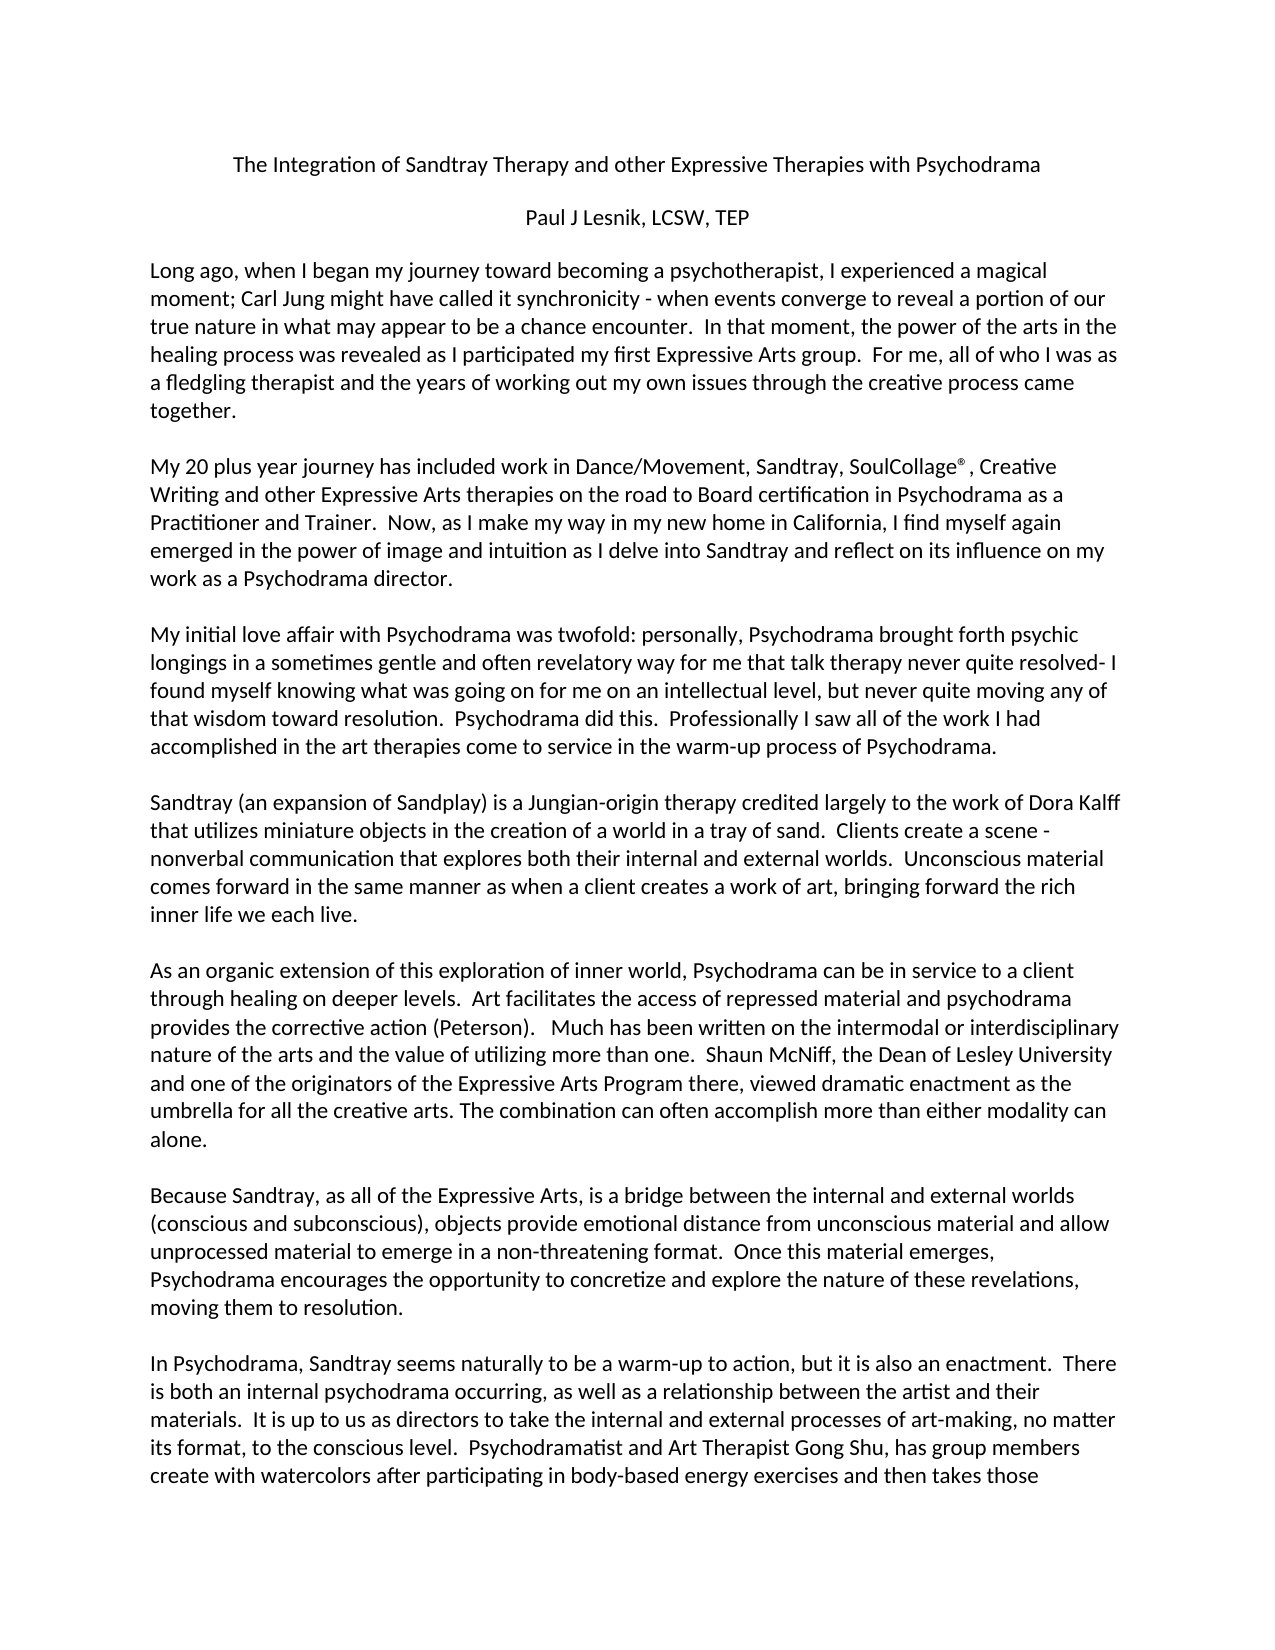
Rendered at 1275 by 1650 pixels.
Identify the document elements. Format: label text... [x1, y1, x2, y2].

text Because Sandtray, as all of the Expressive Arts, is a bridge between the internal and external worlds (conscious and subconscious), objects provide emotional distance from unconscious material and allow unprocessed material to emerge in a non-threatening format. Once this material emerges, Psychodrama encourages the opportunity to concretize and explore the nature of these revelations, moving them to resolution. [150, 1181, 1125, 1321]
text The Integration of Sandtray Therapy and other Expressive Therapies with Psychodrama [150, 150, 1125, 178]
text My 20 plus year journey has included work in Dance/Movement, Sandtray, SoulCollage®, Creative Writing and other Expressive Arts therapies on the road to Board certification in Psychodrama as a Practitioner and Trainer. Now, as I make my way in my new home in California, I find myself again emerged in the power of image and intuition as I delve into Sandtray and reflect on its influence on my work as a Psychodrama director. [150, 452, 1125, 592]
text My initial love affair with Psychodrama was twofold: personally, Psychodrama brought forth psychic longings in a sometimes gentle and often revelatory way for me that talk therapy never quite resolved- I found myself knowing what was going on for me on an intellectual level, but never quite moving any of that wisdom toward resolution. Psychodrama did this. Professionally I saw all of the work I had accomplished in the art therapies come to service in the warm-up process of Psychodrama. [150, 620, 1125, 760]
text Sandtray (an expansion of Sandplay) is a Jungian-origin therapy credited largely to the work of Dora Kalff that utilizes miniature objects in the creation of a world in a tray of sand. Clients create a scene - nonverbal communication that explores both their internal and external worlds. Unconscious material comes forward in the same manner as when a client creates a work of art, bringing forward the rich inner life we each live. [150, 788, 1125, 928]
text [150, 1349, 1125, 1489]
text Long ago, when I began my journey toward becoming a psychotherapist, I experienced a magical moment; Carl Jung might have called it synchronicity - when events converge to reveal a portion of our true nature in what may appear to be a chance encounter. In that moment, the power of the arts in the healing process was revealed as I participated my first Expressive Arts group. For me, all of who I was as a fledgling therapist and the years of working out my own issues through the creative process came together. [150, 256, 1125, 424]
text Paul J Lesnik, LCSW, TEP [150, 203, 1125, 231]
text As an organic extension of this exploration of inner world, Psychodrama can be in service to a client through healing on deeper levels. Art facilitates the access of repressed material and psychodrama provides the corrective action (Peterson). Much has been written on the intermodal or interdisciplinary nature of the arts and the value of utilizing more than one. Shaun McNiff, the Dean of Lesley University and one of the originators of the Expressive Arts Program there, viewed dramatic enactment as the umbrella for all the creative arts. The combination can often accomplish more than either modality can alone. [150, 957, 1125, 1153]
